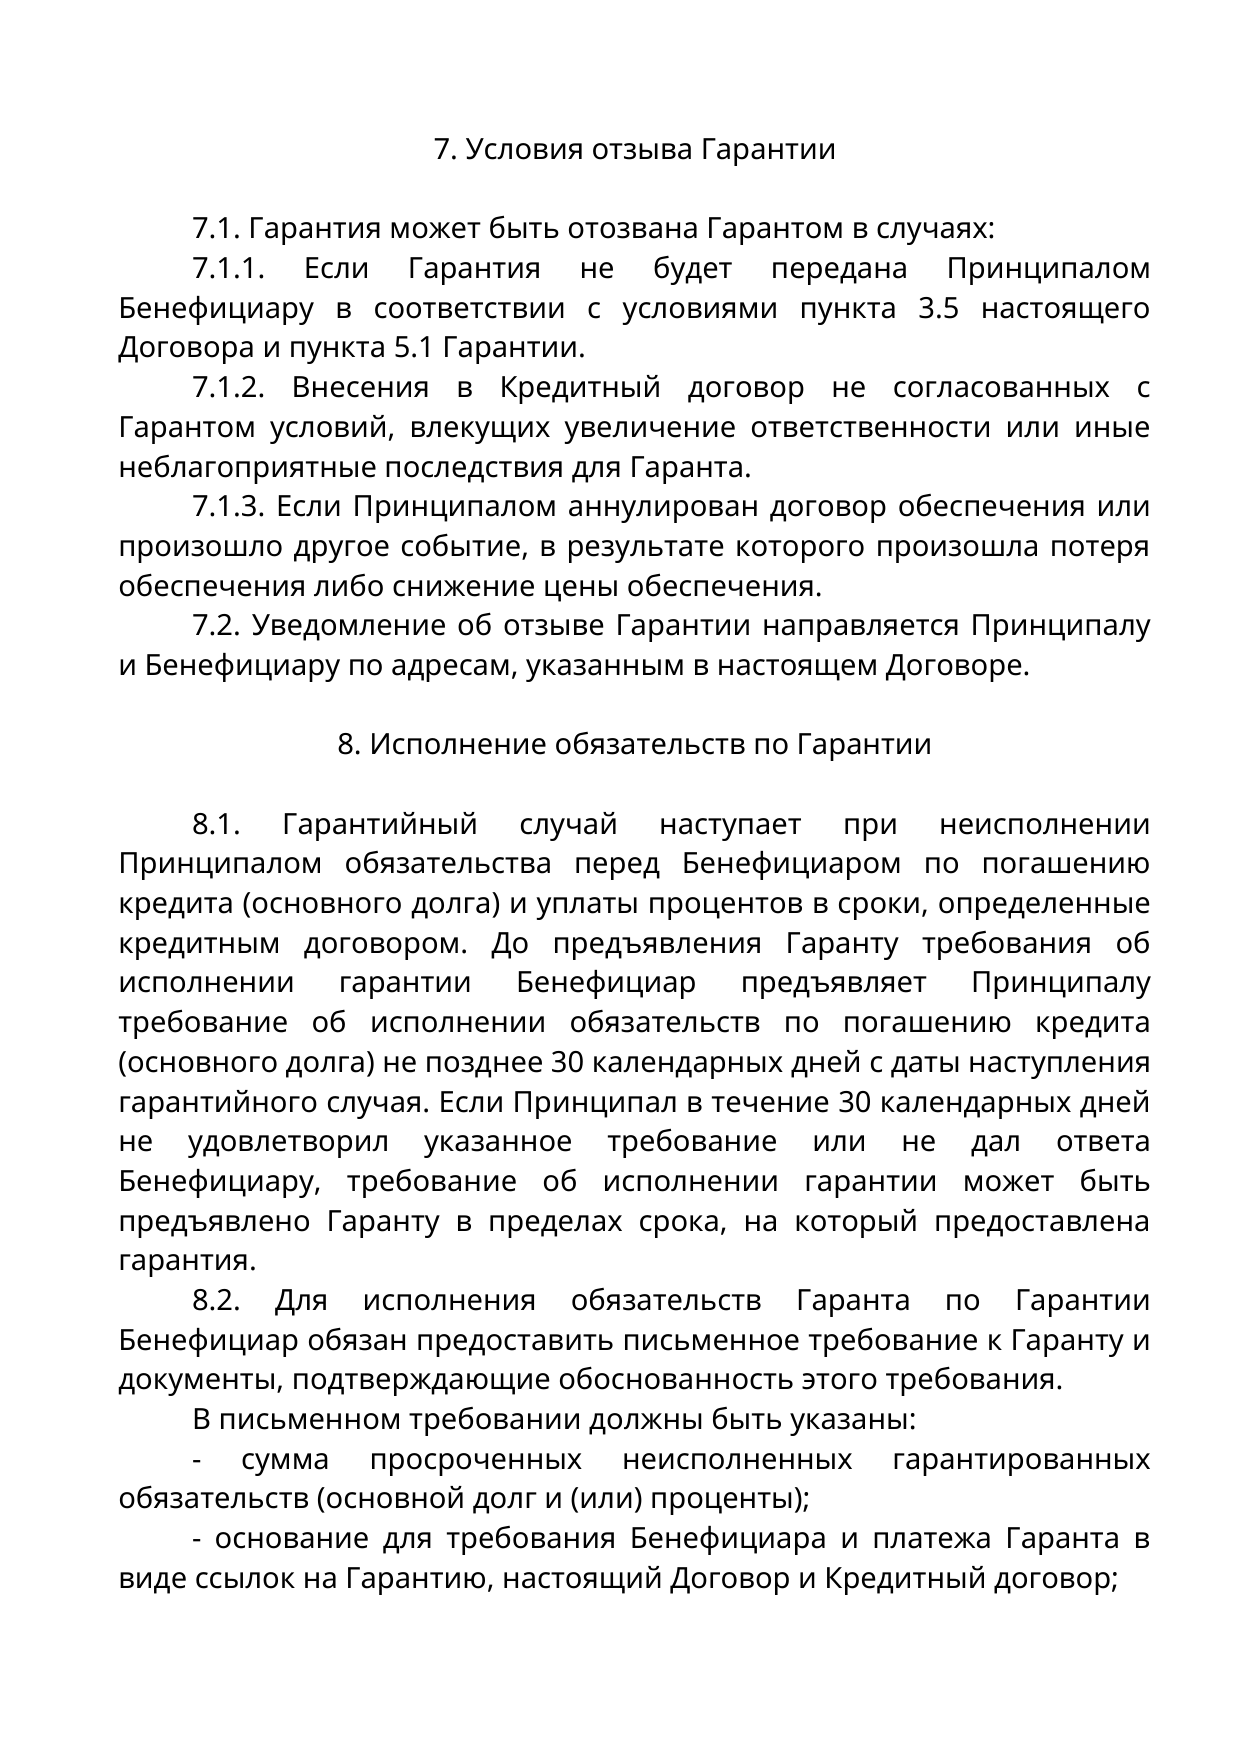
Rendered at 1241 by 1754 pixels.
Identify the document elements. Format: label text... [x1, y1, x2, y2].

text - основание для требования Бенефициара и платежа Гаранта в виде ссылок на Гарантию, настоящий Договор и Кредитный договор; [118, 1517, 1152, 1597]
text 7.1.3. Если Принципалом аннулирован договор обеспечения или произошло другое событие, в результате которого произошла потеря обеспечения либо снижение цены обеспечения. [118, 486, 1152, 604]
text 8. Исполнение обязательств по Гарантии [118, 724, 1152, 763]
text 7.2. Уведомление об отзыве Гарантии направляется Принципалу и Бенефициару по адресам, указанным в настоящем Договоре. [118, 604, 1152, 684]
text 7.1.1. Если Гарантия не будет передана Принципалом Бенефициару в соответствии с условиями пункта 3.5 настоящего Договора и пункта 5.1 Гарантии. [118, 247, 1152, 366]
text 7.1.2. Внесения в Кредитный договор не согласованных с Гарантом условий, влекущих увеличение ответственности или иные неблагоприятные последствия для Гаранта. [118, 366, 1152, 486]
text В письменном требовании должны быть указаны: [118, 1398, 1152, 1438]
text 7.1. Гарантия может быть отозвана Гарантом в случаях: [118, 208, 1152, 247]
text - сумма просроченных неисполненных гарантированных обязательств (основной долг и (или) проценты); [118, 1438, 1152, 1517]
text 8.2. Для исполнения обязательств Гаранта по Гарантии Бенефициар обязан предоставить письменное требование к Гаранту и документы, подтверждающие обоснованность этого требования. [118, 1279, 1152, 1398]
text 8.1. Гарантийный случай наступает при неисполнении Принципалом обязательства перед Бенефициаром по погашению кредита (основного долга) и уплаты процентов в сроки, определенные кредитным договором. До предъявления Гаранту требования об исполнении гарантии Бенефициар предъявляет Принципалу требование об исполнении обязательств по погашению кредита (основного долга) не позднее 30 календарных дней с даты наступления гарантийного случая. Если Принципал в течение 30 календарных дней не удовлетворил указанное требование или не дал ответа Бенефициару, требование об исполнении гарантии может быть предъявлено Гаранту в пределах срока, на который предоставлена гарантия. [118, 803, 1152, 1279]
text 7. Условия отзыва Гарантии [118, 128, 1152, 168]
